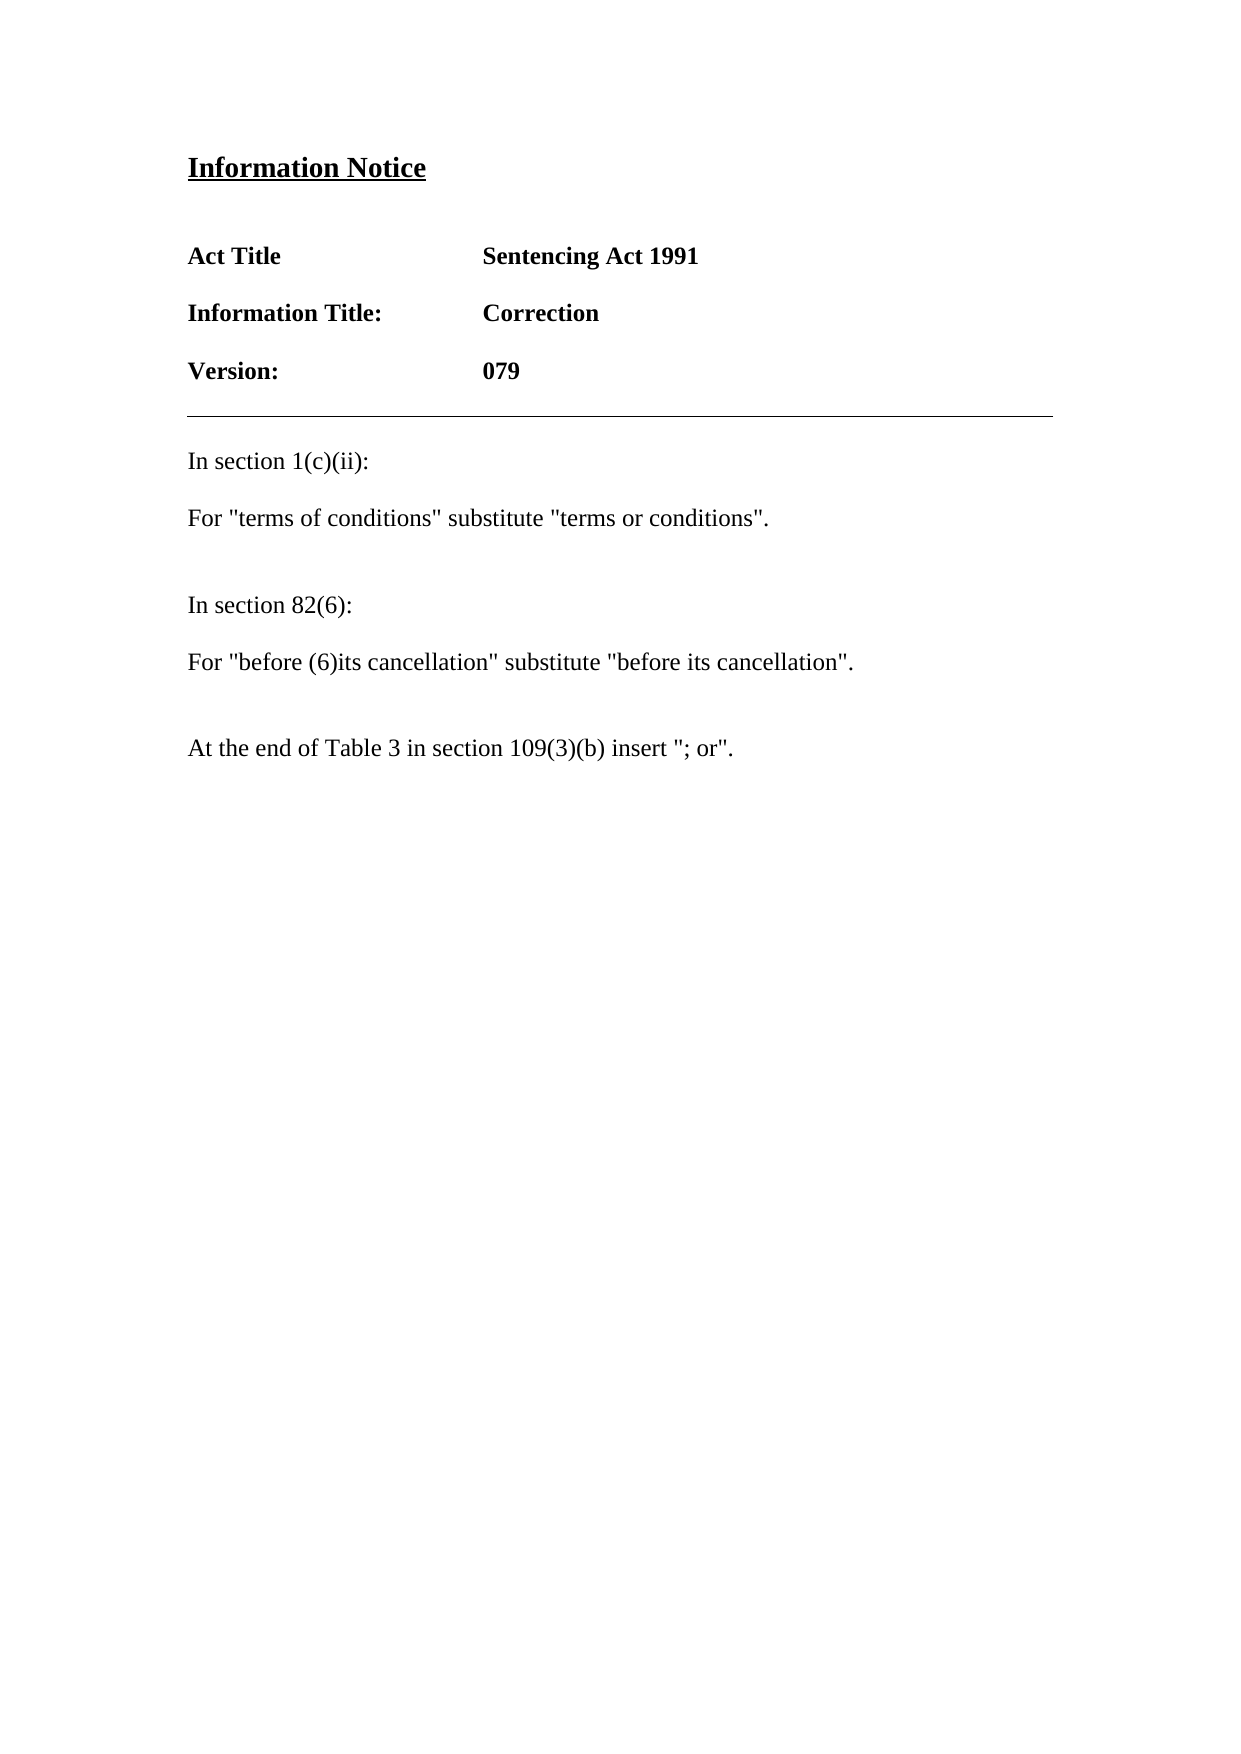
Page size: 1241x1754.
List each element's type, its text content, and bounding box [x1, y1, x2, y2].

text For "before (6)its cancellation" substitute "before its cancellation". [187, 647, 1053, 676]
text Act Title Sentencing Act 1991 [187, 241, 1053, 270]
text Information Notice [187, 150, 1053, 183]
text In section 82(6): [187, 590, 1053, 618]
text Information Title: Correction [187, 298, 1053, 327]
text In section 1(c)(ii): [187, 446, 1053, 475]
text For "terms of conditions" substitute "terms or conditions". [187, 503, 1053, 532]
text Version: 079 [187, 356, 1053, 385]
text At the end of Table 3 in section 109(3)(b) insert "; or". [187, 733, 1053, 762]
